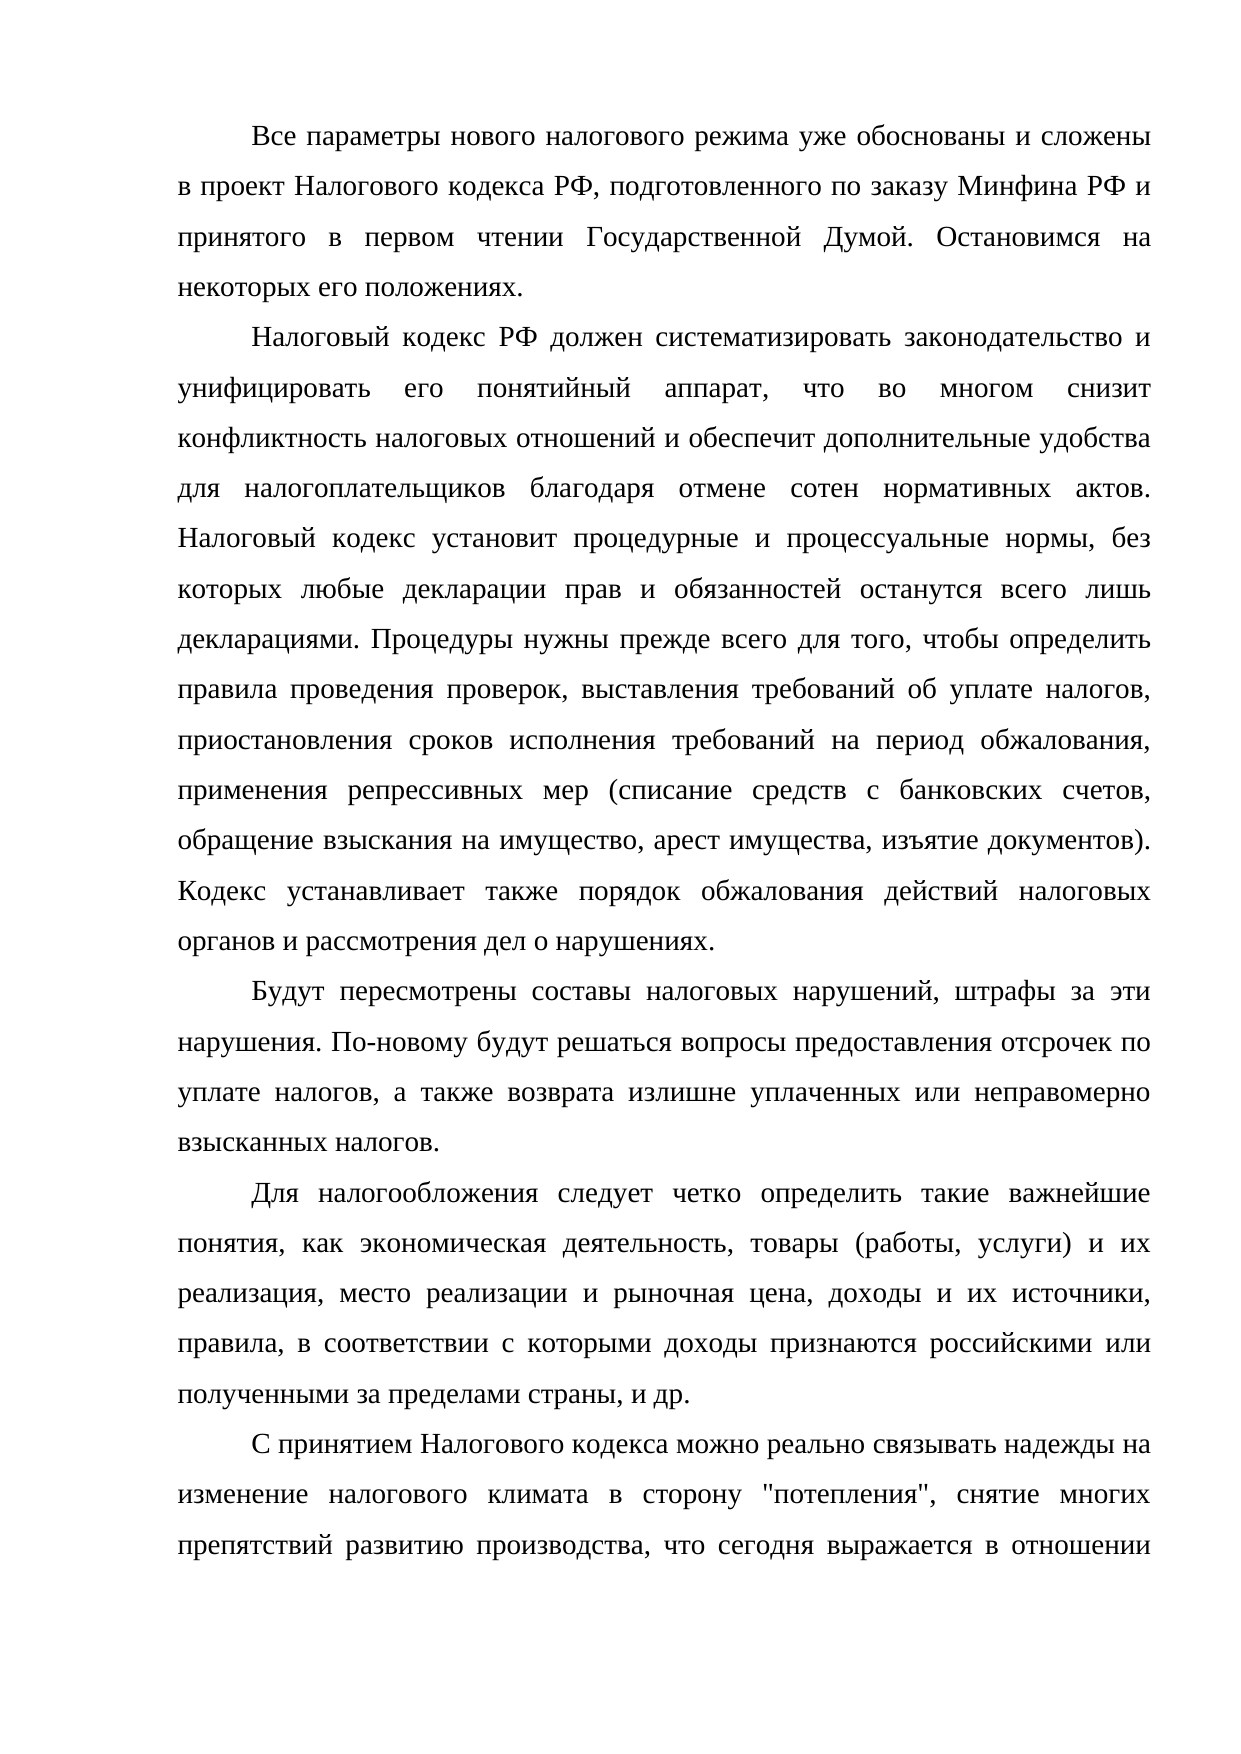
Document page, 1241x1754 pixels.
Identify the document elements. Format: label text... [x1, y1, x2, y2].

text Для налогообложения следует четко определить такие важнейшие понятия, как экономическая деятельность, товары (работы, услуги) и их реализация, место реализации и рыночная цена, доходы и их источники, правила, в соответствии с которыми доходы признаются российскими или полученными за пределами страны, и др. [177, 1175, 1152, 1409]
text Будут пересмотрены составы налоговых нарушений, штрафы за эти нарушения. По-новому будут решаться вопросы предоставления отсрочек по уплате налогов, а также возврата излишне уплаченных или неправомерно взысканных налогов. [177, 973, 1152, 1158]
text Все параметры нового налогового режима уже обоснованы и сложены в проект Налогового кодекса РФ, подготовленного по заказу Минфина РФ и принятого в первом чтении Государственной Думой. Остановимся на некоторых его положениях. [177, 118, 1152, 303]
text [177, 1426, 1152, 1560]
text Налоговый кодекс РФ должен систематизировать законодательство и унифицировать его понятийный аппарат, что во многом снизит конфликтность налоговых отношений и обеспечит дополнительные удобства для налогоплательщиков благодаря отмене сотен нормативных актов. Налоговый кодекс установит процедурные и процессуальные нормы, без которых любые декларации прав и обязанностей останутся всего лишь декларациями. Процедуры нужны прежде всего для того, чтобы определить правила проведения проверок, выставления требований об уплате налогов, приостановления сроков исполнения требований на период обжалования, применения репрессивных мер (списание средств с банковских счетов, обращение взыскания на имущество, арест имущества, изъятие документов). Кодекс устанавливает также порядок обжалования действий налоговых органов и рассмотрения дел о нарушениях. [177, 319, 1152, 957]
